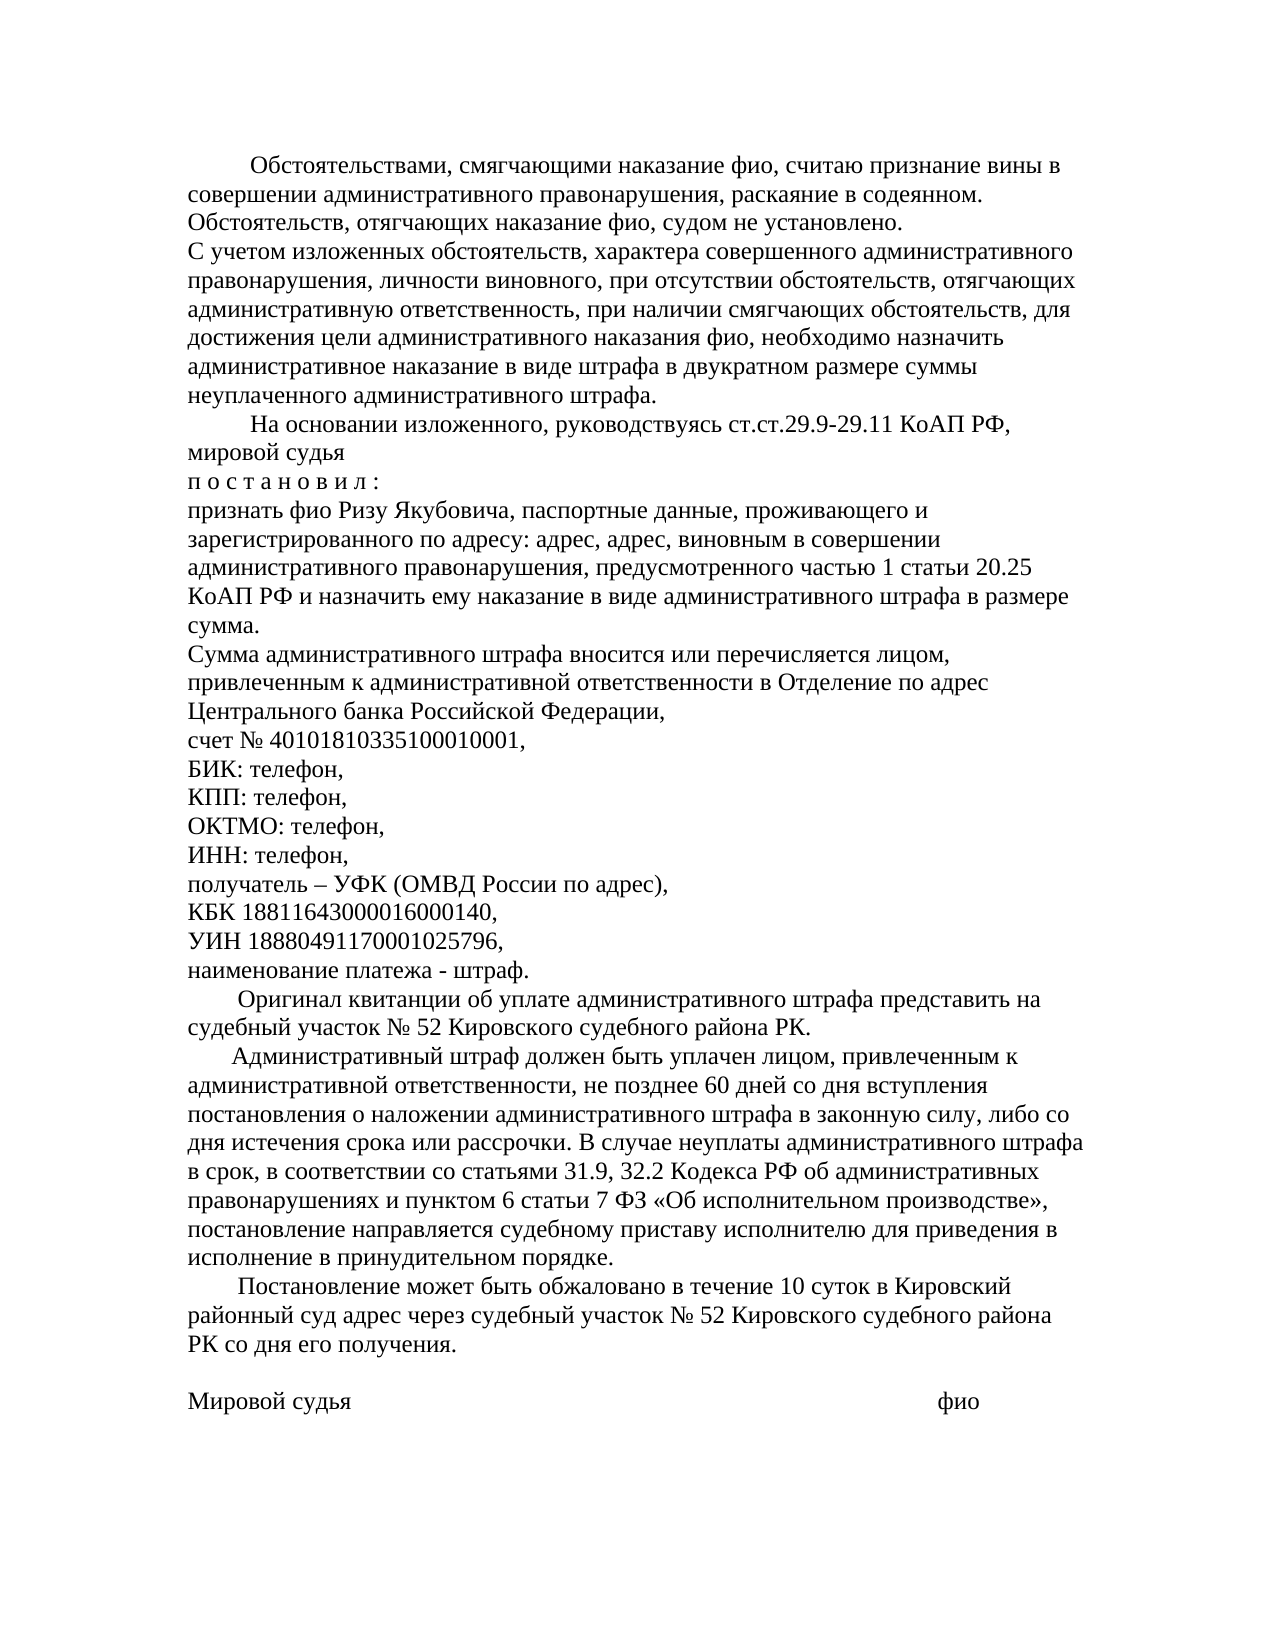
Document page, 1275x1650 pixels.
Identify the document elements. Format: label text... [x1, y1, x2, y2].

text Обстоятельствами, смягчающими наказание фио, считаю признание вины в совершении административного правонарушения, раскаяние в содеянном. [187, 150, 1087, 207]
text БИК: телефон, [187, 754, 1087, 782]
text Мировой судья фио [187, 1386, 1087, 1415]
text наименование платежа - штраф. [187, 955, 1087, 984]
text Обстоятельств, отягчающих наказание фио, судом не установлено. [187, 207, 1087, 236]
text Сумма административного штрафа вносится или перечисляется лицом, привлеченным к административной ответственности в Отделение по адрес Центрального банка Российской Федерации, [187, 639, 1087, 725]
text С учетом изложенных обстоятельств, характера совершенного административного правонарушения, личности виновного, при отсутствии обстоятельств, отягчающих административную ответственность, при наличии смягчающих обстоятельств, для достижения цели административного наказания фио, необходимо назначить административное наказание в виде штрафа в двукратном размере суммы неуплаченного административного штрафа. [187, 236, 1087, 409]
text Административный штраф должен быть уплачен лицом, привлеченным к административной ответственности, не позднее 60 дней со дня вступления постановления о наложении административного штрафа в законную силу, либо со дня истечения срока или рассрочки. В случае неуплаты административного штрафа в срок, в соответствии со статьями 31.9, 32.2 Кодекса РФ об административных правонарушениях и пунктом 6 статьи 7 ФЗ «Об исполнительном производстве», постановление направляется судебному приставу исполнителю для приведения в исполнение в принудительном порядке. [187, 1041, 1087, 1271]
text Постановление может быть обжаловано в течение 10 суток в Кировский районный суд адрес через судебный участок № 52 Кировского судебного района РК со дня его получения. [187, 1271, 1087, 1357]
text п о с т а н о в и л : [187, 466, 1087, 495]
text КПП: телефон, [187, 782, 1087, 811]
text признать фио Ризу Якубовича, паспортные данные, проживающего и зарегистрированного по адресу: адрес, адрес, виновным в совершении административного правонарушения, предусмотренного частью 1 статьи 20.25 КоАП РФ и назначить ему наказание в виде административного штрафа в размере сумма. [187, 495, 1087, 639]
text УИН 18880491170001025796, [187, 926, 1087, 955]
text КБК 18811643000016000140, [187, 897, 1087, 926]
text счет № 40101810335100010001, [187, 725, 1087, 754]
text Оригинал квитанции об уплате административного штрафа представить на судебный участок № 52 Кировского судебного района РК. [187, 984, 1087, 1041]
text ИНН: телефон, [187, 840, 1087, 869]
text На основании изложенного, руководствуясь ст.ст.29.9-29.11 КоАП РФ, мировой судья [187, 409, 1087, 466]
text получатель – УФК (ОМВД России по адрес), [187, 869, 1087, 897]
text ОКТМО: телефон, [187, 811, 1087, 840]
